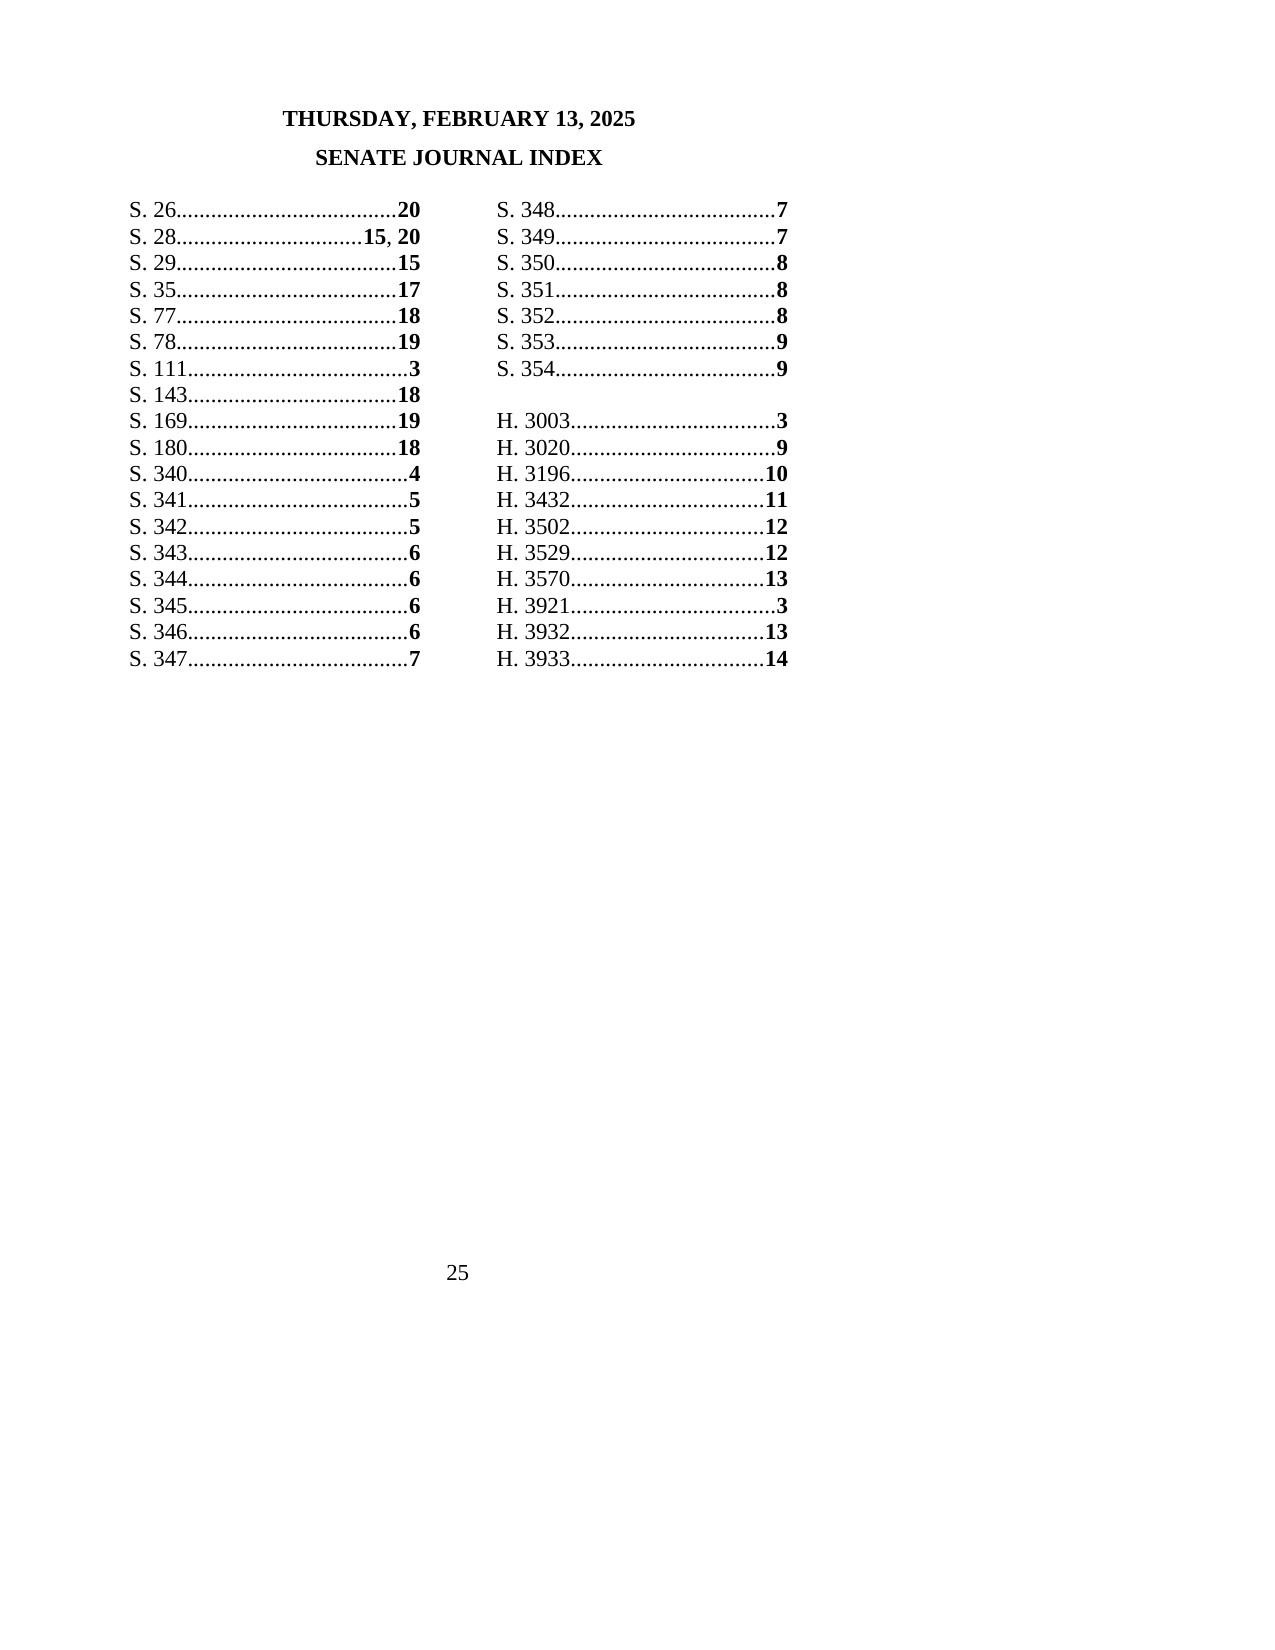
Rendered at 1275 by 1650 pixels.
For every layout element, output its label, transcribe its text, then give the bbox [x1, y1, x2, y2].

text H. 3932 13 [496, 618, 789, 644]
text S. 347 7 [129, 644, 421, 671]
text S. 78 19 [129, 328, 421, 355]
text S. 111 3 [129, 355, 421, 381]
text S. 143 18 [129, 381, 421, 407]
text H. 3432 11 [496, 486, 789, 513]
text H. 3196 10 [496, 460, 789, 486]
text H. 3570 13 [496, 566, 789, 592]
text S. 346 6 [129, 618, 421, 644]
text S. 29 15 [129, 249, 421, 276]
text S. 340 4 [129, 460, 421, 486]
text S. 35 17 [129, 276, 421, 302]
text S. 349 7 [496, 223, 789, 249]
text H. 3003 3 [496, 407, 789, 434]
text SENATE JOURNAL INDEX [129, 144, 789, 170]
text S. 345 6 [129, 592, 421, 618]
text H. 3933 14 [496, 644, 789, 671]
text S. 344 6 [129, 566, 421, 592]
text S. 348 7 [496, 197, 789, 223]
text S. 28 15, 20 [129, 223, 421, 249]
text S. 342 5 [129, 513, 421, 539]
text S. 352 8 [496, 302, 789, 328]
text H. 3020 9 [496, 434, 789, 460]
text H. 3529 12 [496, 539, 789, 566]
text S. 343 6 [129, 539, 421, 566]
text H. 3921 3 [496, 592, 789, 618]
text S. 77 18 [129, 302, 421, 328]
text S. 26 20 [129, 197, 421, 223]
text S. 180 18 [129, 434, 421, 460]
text S. 169 19 [129, 407, 421, 434]
text H. 3502 12 [496, 513, 789, 539]
text S. 351 8 [496, 276, 789, 302]
text S. 350 8 [496, 249, 789, 276]
text S. 354 9 [496, 355, 789, 381]
text S. 341 5 [129, 486, 421, 513]
text S. 353 9 [496, 328, 789, 355]
